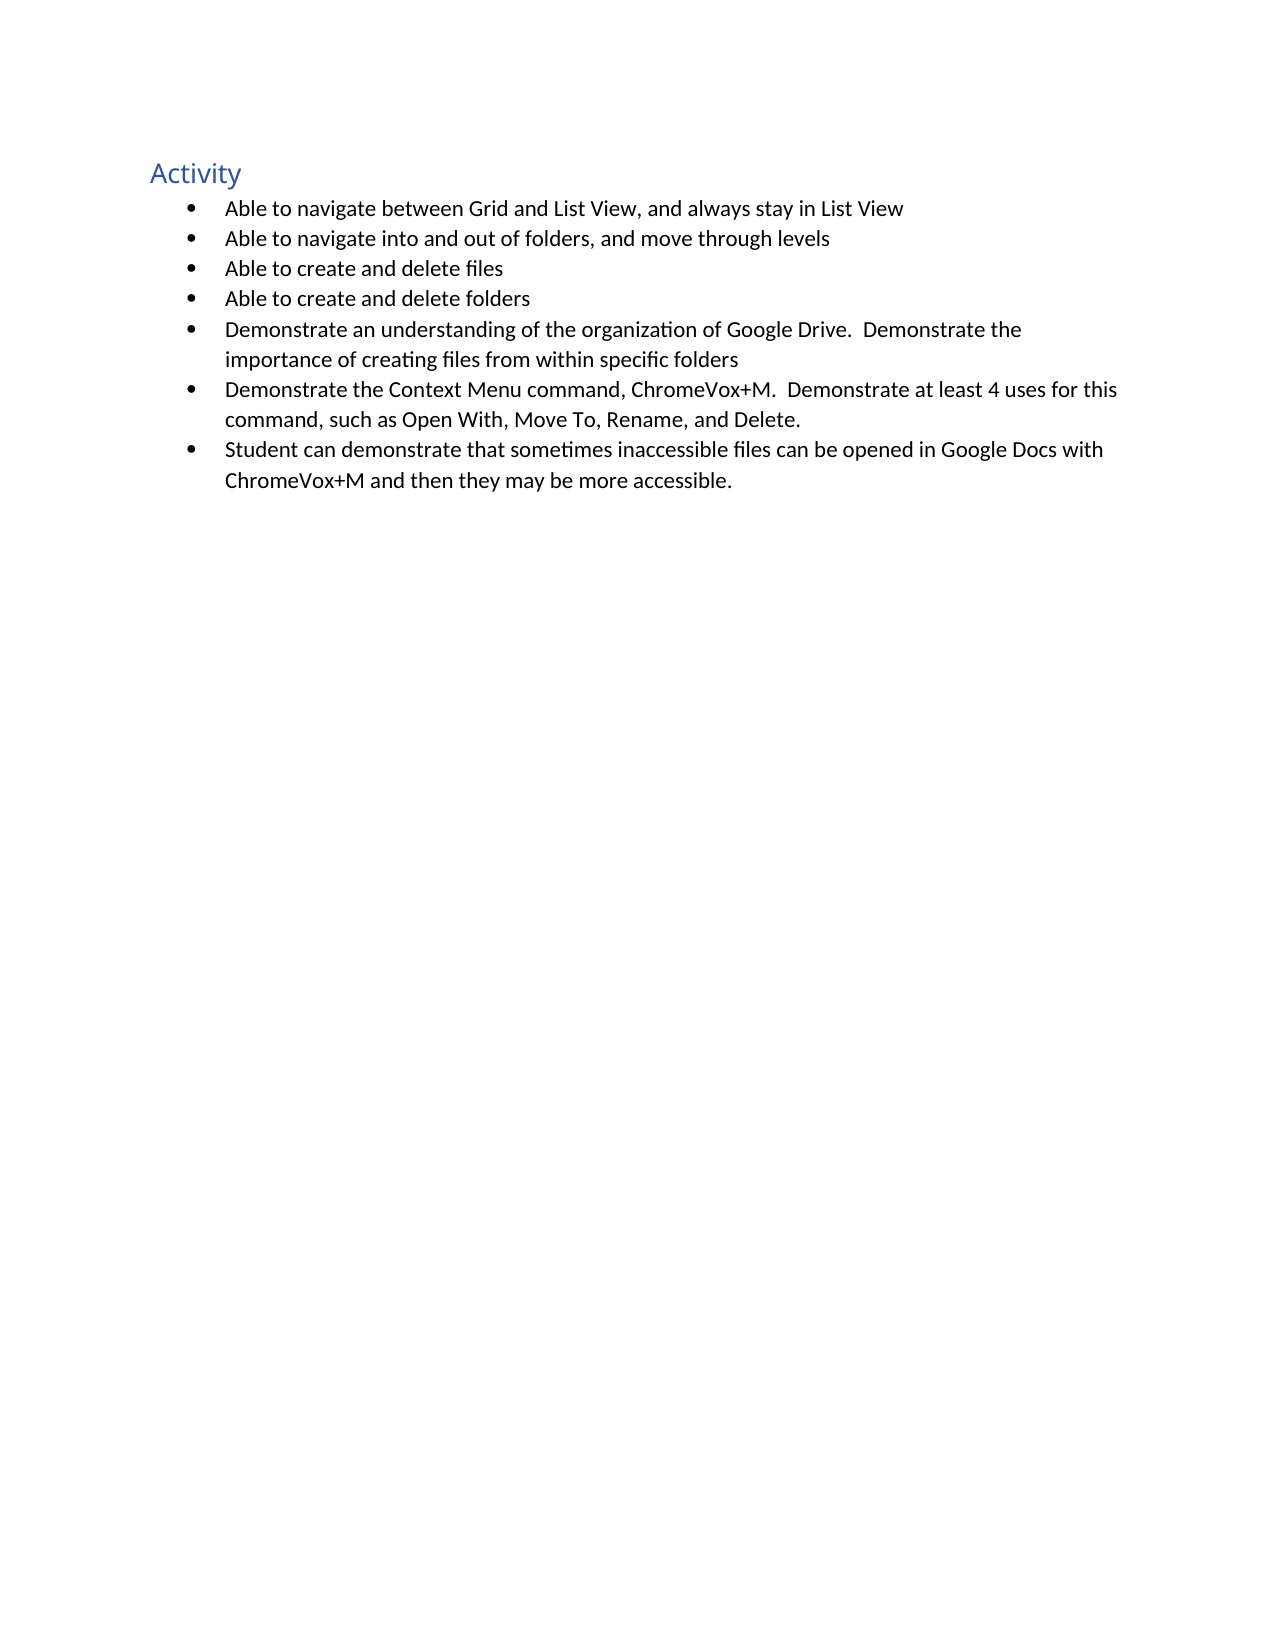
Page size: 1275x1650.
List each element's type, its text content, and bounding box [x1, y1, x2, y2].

list Student can demonstrate that sometimes inaccessible files can be opened in Google Docs with ChromeVox+M and then they may be more accessible. [187, 436, 1125, 494]
list Able to create and delete files [187, 254, 1125, 282]
list Demonstrate an understanding of the organization of Google Drive. Demonstrate the importance of creating files from within specific folders [187, 315, 1125, 373]
subtitle Activity [150, 154, 1125, 191]
list Able to navigate into and out of folders, and move through levels [187, 224, 1125, 252]
list Demonstrate the Context Menu command, ChromeVox+M. Demonstrate at least 4 uses for this command, such as Open With, Move To, Rename, and Delete. [187, 375, 1125, 433]
list Able to create and delete folders [187, 284, 1125, 313]
list Able to navigate between Grid and List View, and always stay in List View [187, 194, 1125, 222]
